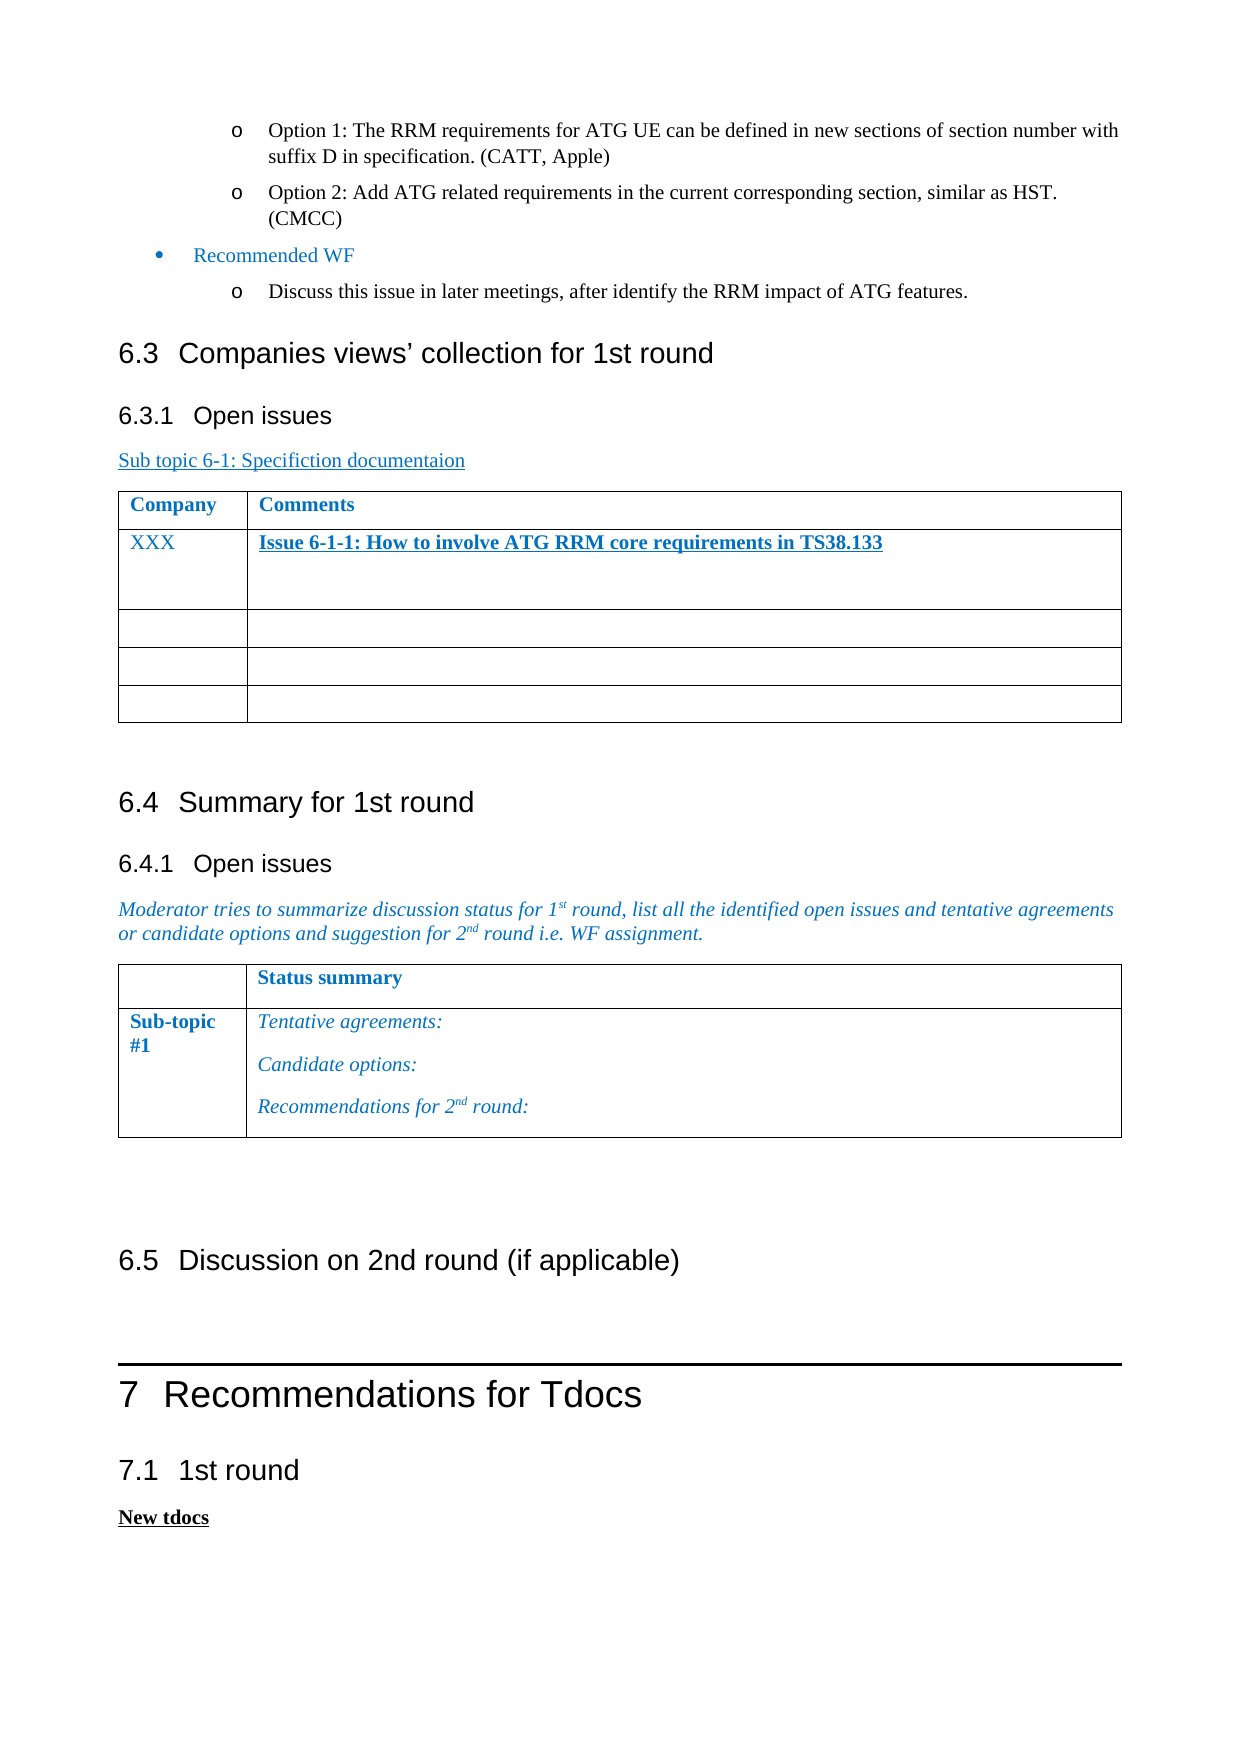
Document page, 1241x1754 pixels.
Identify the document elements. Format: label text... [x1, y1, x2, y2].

subtitle Recommendations for Tdocs [118, 1366, 1122, 1415]
table_header [119, 965, 246, 1008]
list Option 2: Add ATG related requirements in the current corresponding section, similar as HST. (CMCC) [231, 180, 1122, 230]
table_cell [119, 610, 247, 647]
table_header Company [119, 492, 247, 529]
table_cell [119, 686, 247, 722]
table_cell [248, 686, 1121, 722]
list Discuss this issue in later meetings, after identify the RRM impact of ATG features. [231, 279, 1122, 305]
table_header Status summary [247, 965, 1121, 1008]
subtitle Open issues [118, 401, 1122, 430]
text Moderator tries to summarize discussion status for 1st round, list all the identified open issues and tentative agreements or candidate options and suggestion for 2nd round i.e. WF assignment. [118, 897, 1122, 945]
subtitle Summary for 1st round [118, 785, 1122, 818]
table_cell XXX [119, 530, 247, 609]
text Sub topic 6-1: Specifiction documentaion [118, 448, 1122, 472]
list Option 1: The RRM requirements for ATG UE can be defined in new sections of section number with suffix D in specification. (CATT, Apple) [231, 118, 1122, 168]
table_cell [248, 648, 1121, 684]
table_cell Issue 6-1-1: How to involve ATG RRM core requirements in TS38.133 [248, 530, 1121, 609]
table_cell Sub-topic #1 [119, 1009, 246, 1137]
table_cell [248, 610, 1121, 647]
text New tdocs [118, 1505, 1122, 1529]
table_cell Tentative agreements: Candidate options: Recommendations for 2nd round: [247, 1009, 1121, 1137]
table_header Comments [248, 492, 1121, 529]
list Recommended WF [156, 243, 1122, 267]
table_cell [119, 648, 247, 684]
subtitle 1st round [118, 1453, 1122, 1486]
subtitle Open issues [118, 849, 1122, 878]
subtitle Discussion on 2nd round (if applicable) [118, 1243, 1122, 1276]
subtitle Companies views’ collection for 1st round [118, 336, 1122, 370]
